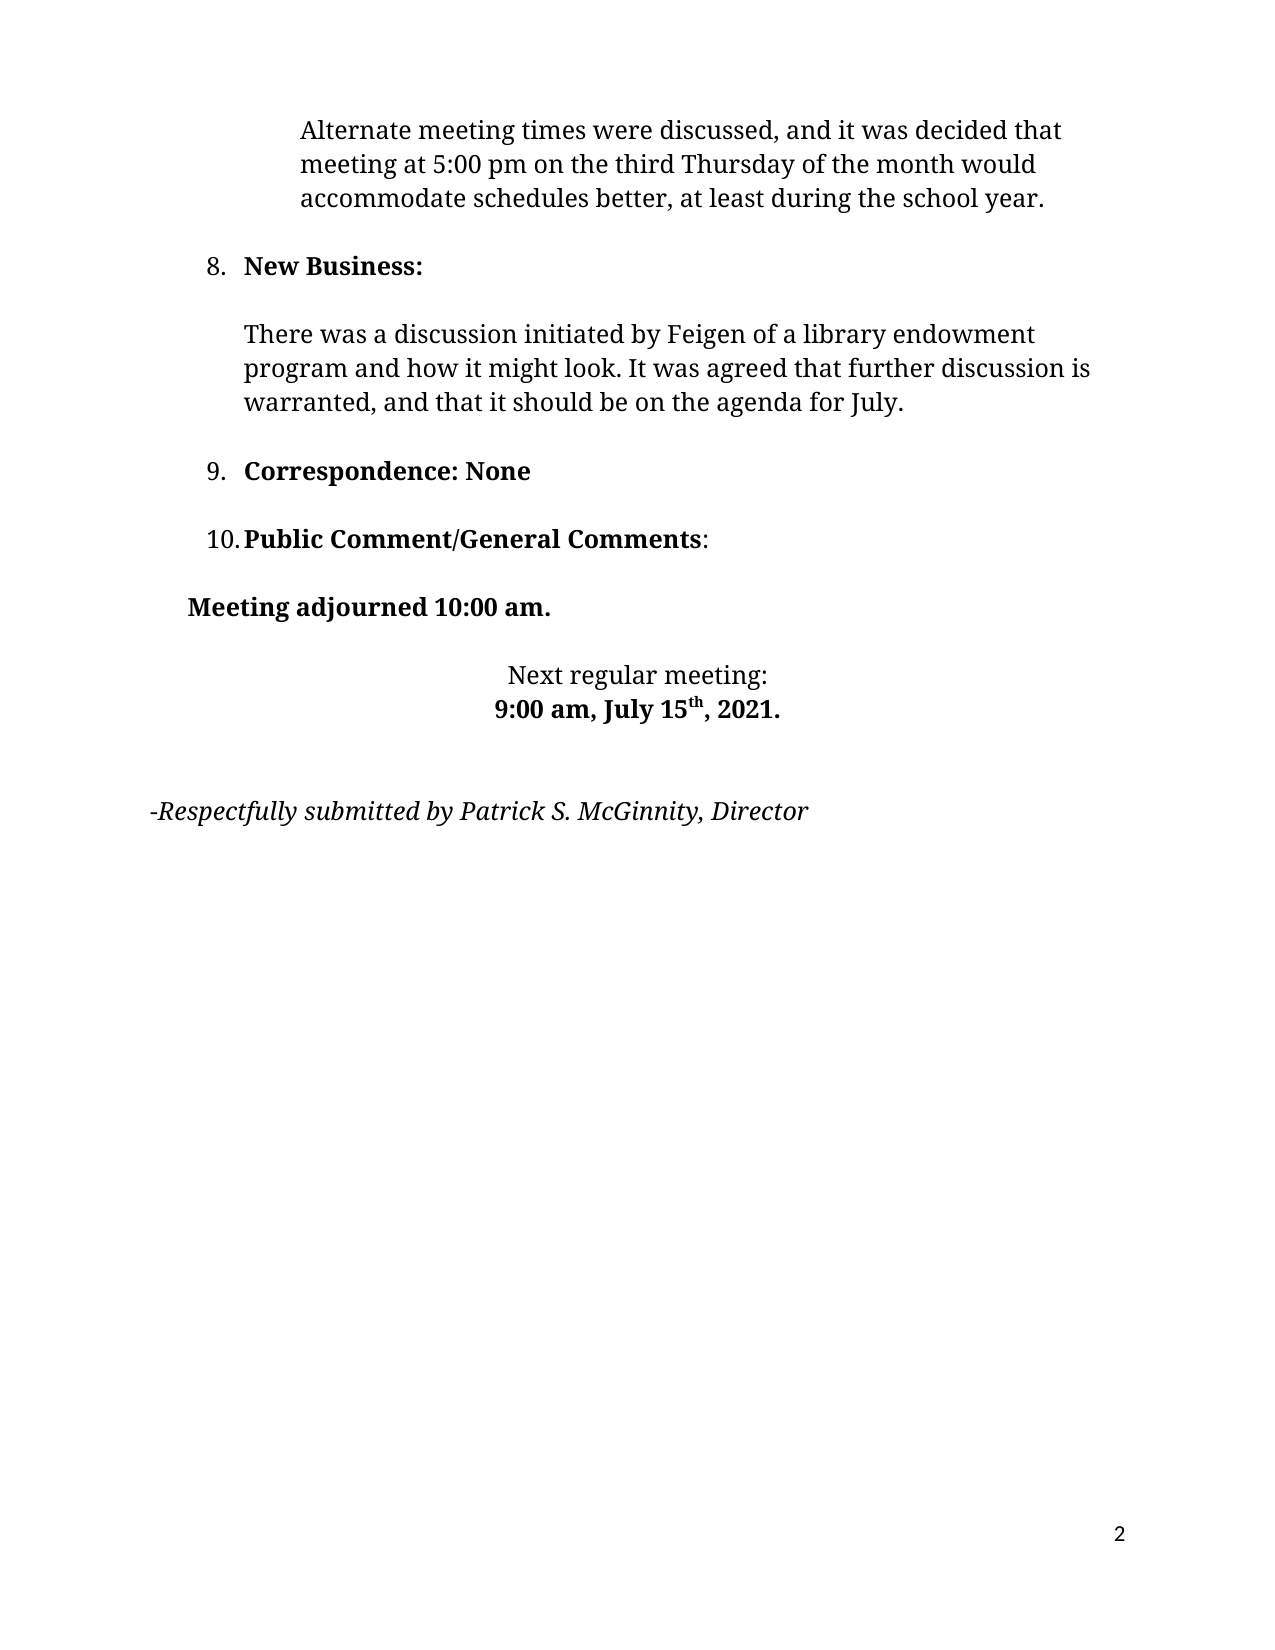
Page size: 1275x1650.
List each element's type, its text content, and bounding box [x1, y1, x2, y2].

list Correspondence: None [206, 453, 1125, 487]
text 9:00 am, July 15th, 2021. [150, 692, 1125, 726]
text Alternate meeting times were discussed, and it was decided that meeting at 5:00 pm on the third Thursday of the month would accommodate schedules better, at least during the school year. [300, 112, 1125, 215]
list New Business: [206, 249, 1125, 283]
text -Respectfully submitted by Patrick S. McGinnity, Director [150, 794, 1125, 828]
list Public Comment/General Comments: [206, 521, 1125, 555]
text Next regular meeting: [150, 657, 1125, 692]
text Meeting adjourned 10:00 am. [187, 589, 1125, 623]
text There was a discussion initiated by Feigen of a library endowment program and how it might look. It was agreed that further discussion is warranted, and that it should be on the agenda for July. [244, 317, 1125, 419]
